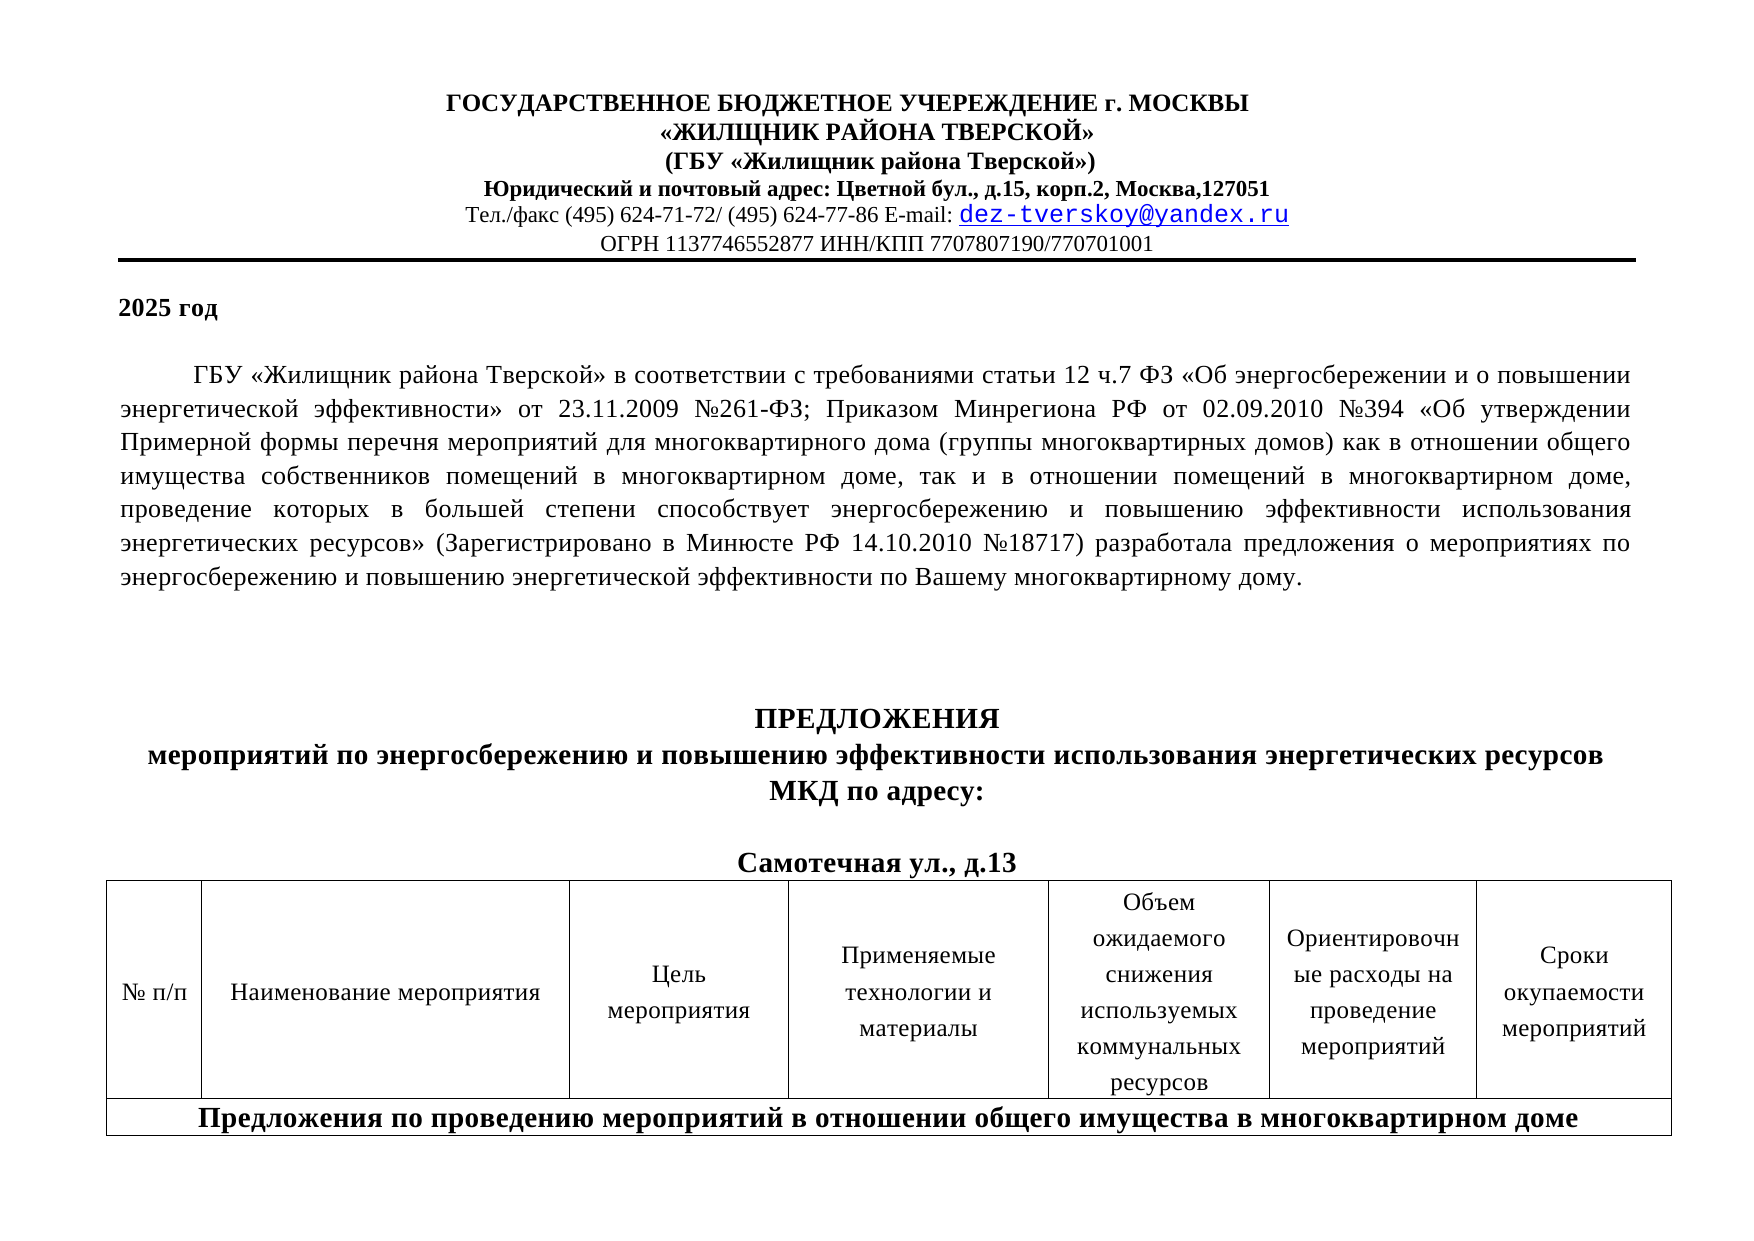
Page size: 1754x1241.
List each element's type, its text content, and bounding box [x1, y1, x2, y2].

text ПРЕДЛОЖЕНИЯ [118, 700, 1636, 736]
table_header Наименование мероприятия [202, 881, 569, 1097]
table_header № п/п [107, 881, 201, 1097]
text Самотечная ул., д.13 [118, 844, 1636, 880]
text 2025 год [118, 290, 1634, 323]
table_header Применяемые технологии и материалы [789, 881, 1048, 1097]
text Тел./факс (495) 624-71-72/ (495) 624-77-86 E-mail: dez-tverskoy@yandex.ru [118, 201, 1636, 230]
text ГБУ «Жилищник района Тверской» в соответствии с требованиями статьи 12 ч.7 ФЗ «Об энергосбережении и о повышении энергетической эффективности» от 23.11.2009 №261-ФЗ; Приказом Минрегиона РФ от 02.09.2010 №394 «Об утверждении Примерной формы перечня мероприятий для многоквартирного дома (группы многоквартирных домов) как в отношении общего имущества собственников помещений в многоквартирном доме, так и в отношении помещений в многоквартирном доме, проведение которых в большей степени способствует энергосбережению и повышению эффективности использования энергетических ресурсов» (Зарегистрировано в Минюсте РФ 14.10.2010 №18717) разработала предложения о мероприятиях по энергосбережению и повышению энергетической эффективности по Вашему многоквартирному дому. [120, 357, 1634, 592]
text (ГБУ «Жилищник района Тверской») [118, 146, 1636, 175]
text ОГРН 1137746552877 ИНН/КПП 7707807190/770701001 [118, 230, 1636, 258]
table_cell Предложения по проведению мероприятий в отношении общего имущества в многоквартирном доме [107, 1099, 1671, 1134]
table_header Цель мероприятия [570, 881, 788, 1097]
table_header Ориентировочные расходы на проведение мероприятий [1270, 881, 1476, 1097]
text Юридический и почтовый адрес: Цветной бул., д.15, корп.2, Москва,127051 [118, 175, 1636, 201]
table_header Сроки окупаемости мероприятий [1477, 881, 1671, 1097]
text мероприятий по энергосбережению и повышению эффективности использования энергетических ресурсов МКД по адресу: [118, 736, 1636, 808]
table_header Объем ожидаемого снижения используемых коммунальных ресурсов [1049, 881, 1269, 1097]
text «ЖИЛЩНИК РАЙОНА ТВЕРСКОЙ» [118, 117, 1636, 146]
text ГОСУДАРСТВЕННОЕ БЮДЖЕТНОЕ УЧЕРЕЖДЕНИЕ г. МОСКВЫ [59, 88, 1636, 117]
